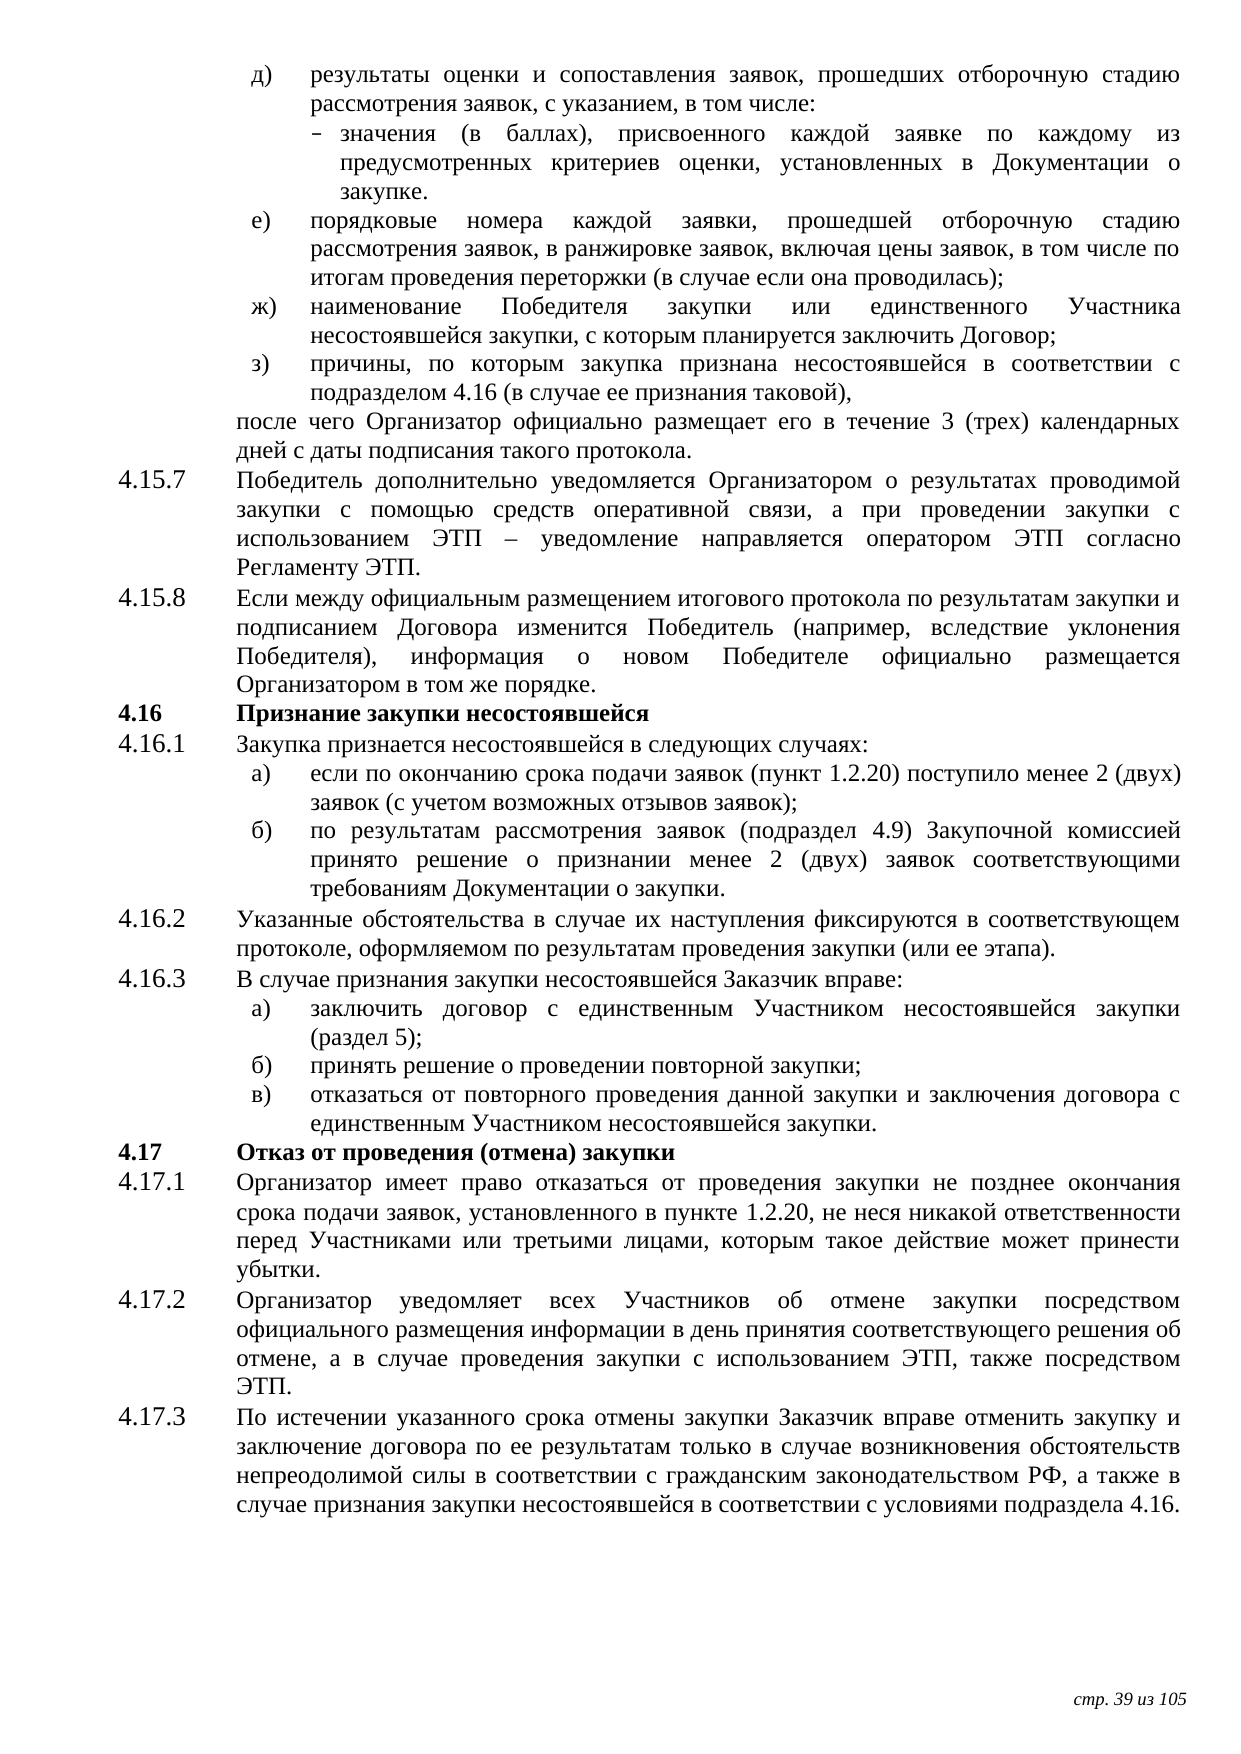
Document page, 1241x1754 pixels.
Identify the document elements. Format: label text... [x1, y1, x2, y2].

text если по окончанию срока подачи заявок (пункт 1.2.20) поступило менее 2 (двух) заявок (с учетом возможных отзывов заявок); [251, 758, 1181, 816]
text Победитель дополнительно уведомляется Организатором о результатах проводимой закупки с помощью средств оперативной связи, а при проведении закупки с использованием ЭТП – уведомление направляется оператором ЭТП согласно Регламенту ЭТП. [118, 463, 1181, 581]
text Закупка признается несостоявшейся в следующих случаях: [118, 727, 1181, 758]
text По истечении указанного срока отмены закупки Заказчик вправе отменить закупку и заключение договора по ее результатам только в случае возникновения обстоятельств непреодолимой силы в соответствии с гражданским законодательством РФ, а также в случае признания закупки несостоявшейся в соответствии с условиями подраздела 4.16. [118, 1400, 1181, 1518]
list значения (в баллах), присвоенного каждой заявке по каждому из предусмотренных критериев оценки, установленных в Документации о закупке. [310, 117, 1181, 205]
text наименование Победителя закупки или единственного Участника несостоявшейся закупки, с которым планируется заключить Договор; [251, 291, 1181, 348]
list после чего Организатор официально размещает его в течение 3 (трех) календарных дней с даты подписания такого протокола. [236, 406, 1181, 463]
text Организатор уведомляет всех Участников об отмене закупки посредством официального размещения информации в день принятия соответствующего решения об отмене, а в случае проведения закупки с использованием ЭТП, также посредством ЭТП. [118, 1283, 1181, 1400]
subtitle Признание закупки несостоявшейся [118, 698, 1181, 727]
text результаты оценки и сопоставления заявок, прошедших отборочную стадию рассмотрения заявок, с указанием, в том числе: [251, 59, 1181, 117]
text порядковые номера каждой заявки, прошедшей отборочную стадию рассмотрения заявок, в ранжировке заявок, включая цены заявок, в том числе по итогам проведения переторжки (в случае если она проводилась); [251, 205, 1181, 291]
text причины, по которым закупка признана несостоявшейся в соответствии с подразделом 4.16 (в случае ее признания таковой), [251, 348, 1181, 406]
text отказаться от повторного проведения данной закупки и заключения договора с единственным Участником несостоявшейся закупки. [251, 1079, 1181, 1137]
subtitle Отказ от проведения (отмена) закупки [118, 1137, 1181, 1165]
text принять решение о проведении повторной закупки; [251, 1050, 1181, 1079]
text Организатор имеет право отказаться от проведения закупки не позднее окончания срока подачи заявок, установленного в пункте 1.2.20, не неся никакой ответственности перед Участниками или третьими лицами, которым такое действие может принести убытки. [118, 1165, 1181, 1283]
text Указанные обстоятельства в случае их наступления фиксируются в соответствующем протоколе, оформляемом по результатам проведения закупки (или ее этапа). [118, 902, 1181, 962]
text Если между официальным размещением итогового протокола по результатам закупки и подписанием Договора изменится Победитель (например, вследствие уклонения Победителя), информация о новом Победителе официально размещается Организатором в том же порядке. [118, 581, 1181, 698]
text заключить договор с единственным Участником несостоявшейся закупки (раздел 5); [251, 993, 1181, 1050]
text по результатам рассмотрения заявок (подраздел 4.9) Закупочной комиссией принято решение о признании менее 2 (двух) заявок соответствующими требованиям Документации о закупки. [251, 816, 1181, 902]
text В случае признания закупки несостоявшейся Заказчик вправе: [118, 962, 1181, 993]
